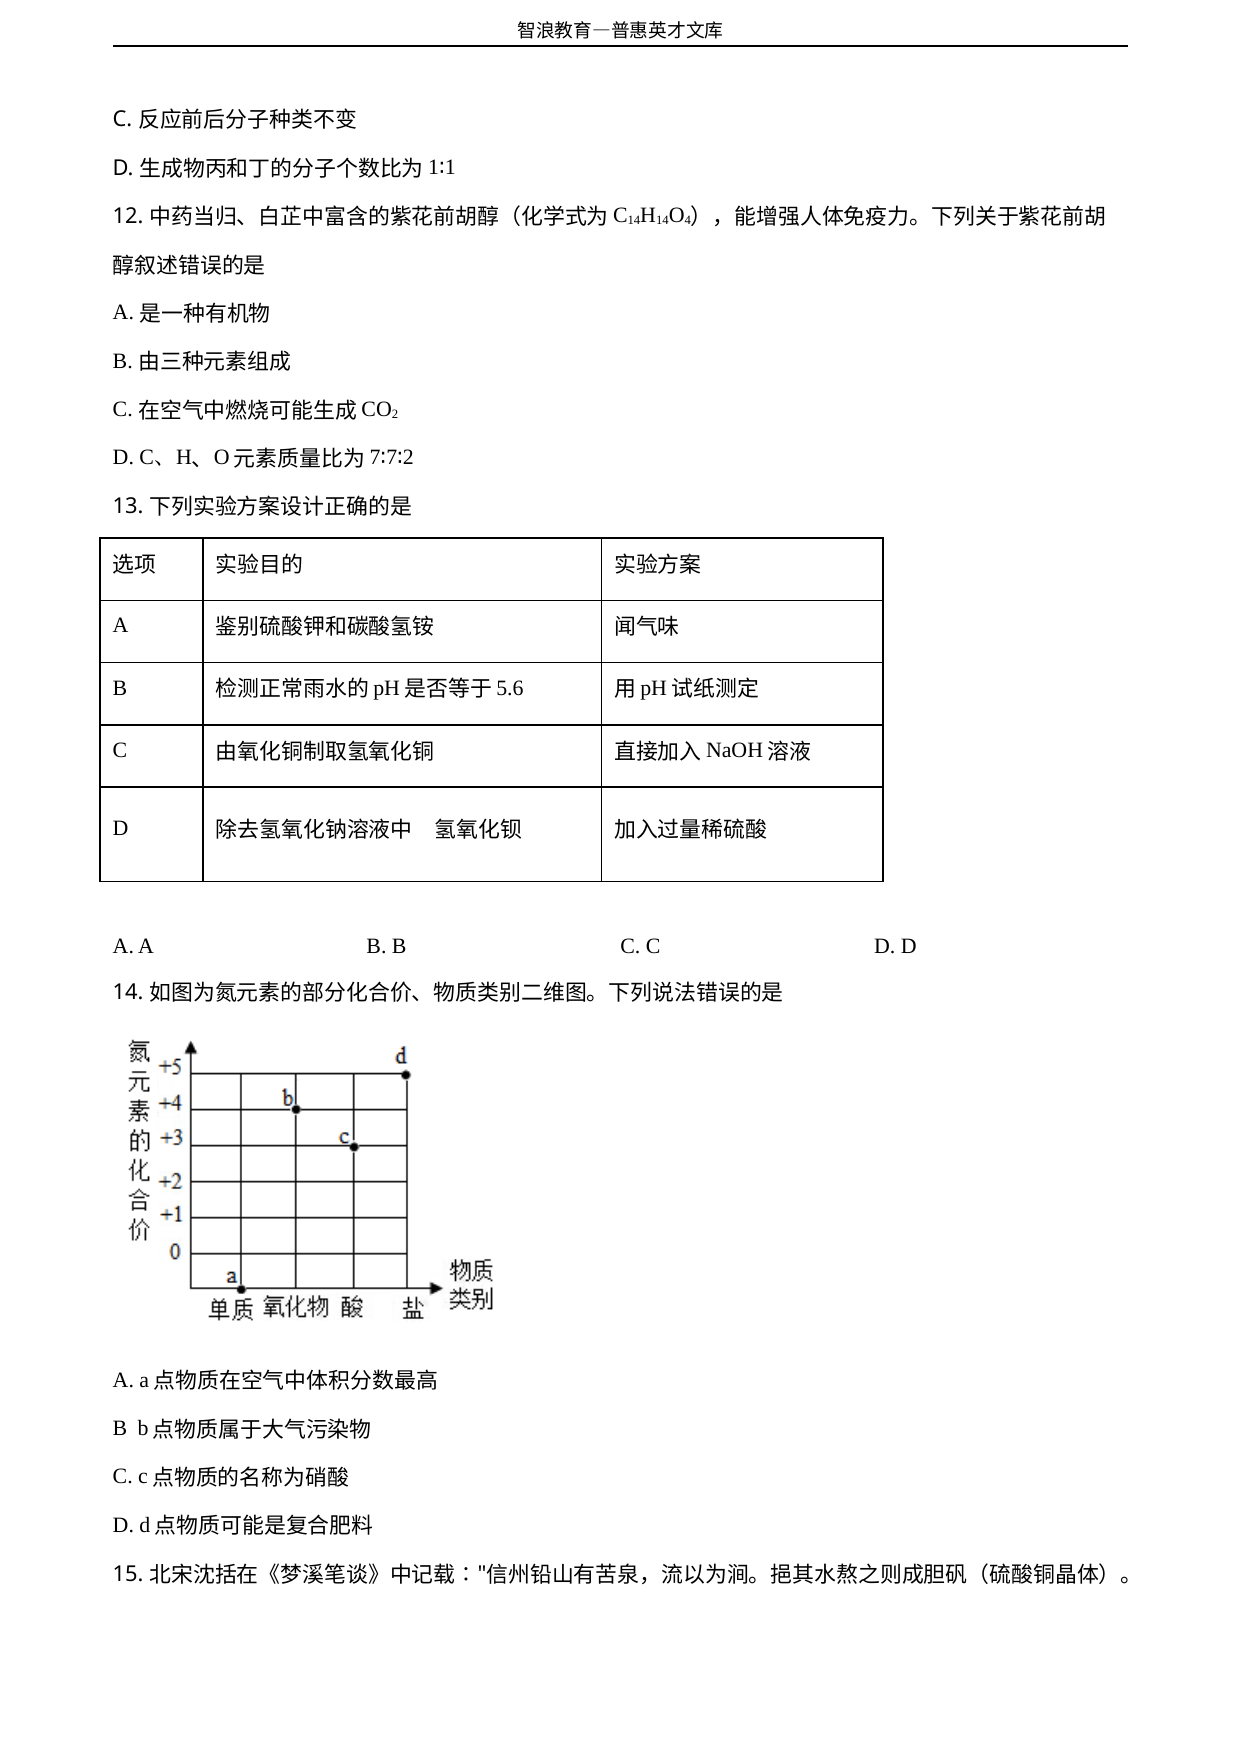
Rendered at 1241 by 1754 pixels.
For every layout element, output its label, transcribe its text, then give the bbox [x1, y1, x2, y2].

text D. C、H、O元素质量比为7∶7∶2 [112, 441, 1128, 473]
text D. 生成物丙和丁的分子个数比为1∶1 [112, 150, 1128, 183]
table_cell 由氧化铜制取氢氧化铜 [204, 726, 601, 786]
text A. A B. B C. C D. D [112, 930, 1128, 962]
text D. d点物质可能是复合肥料 [112, 1508, 1128, 1541]
table_cell D [101, 788, 202, 881]
text A. 是一种有机物 [112, 296, 1128, 328]
text C. 在空气中燃烧可能生成CO2 [112, 392, 1128, 425]
text 14. 如图为氮元素的部分化合价、物质类别二维图。下列说法错误的是 [112, 975, 1128, 1007]
table_header 实验目的 [204, 539, 601, 599]
table_cell B [101, 663, 202, 724]
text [112, 1556, 1128, 1589]
table_cell 鉴别硫酸钾和碳酸氢铵 [204, 601, 601, 662]
table_cell 直接加入NaOH溶液 [602, 726, 882, 786]
picture [112, 1023, 513, 1330]
table_cell 除去氢氧化钠溶液中氢氧化钡 [204, 788, 601, 881]
table_header 选项 [101, 539, 202, 599]
table_cell 加入过量稀硫酸 [602, 788, 882, 881]
table_cell A [101, 601, 202, 662]
text C. c点物质的名称为硝酸 [112, 1460, 1128, 1492]
table_cell C [101, 726, 202, 786]
table_cell 闻气味 [602, 601, 882, 662]
text 13. 下列实验方案设计正确的是 [112, 489, 1128, 521]
text B b点物质属于大气污染物 [112, 1411, 1128, 1444]
text 12. 中药当归、白芷中富含的紫花前胡醇（化学式为C14H14O4），能增强人体免疫力。下列关于紫花前胡醇叙述错误的是 [112, 198, 1128, 280]
table_cell 检测正常雨水的pH是否等于5.6 [204, 663, 601, 724]
table_header 实验方案 [602, 539, 882, 599]
table_cell 用pH试纸测定 [602, 663, 882, 724]
text C. 反应前后分子种类不变 [112, 102, 1128, 134]
text B. 由三种元素组成 [112, 344, 1128, 376]
text A. a点物质在空气中体积分数最高 [112, 1363, 1128, 1396]
